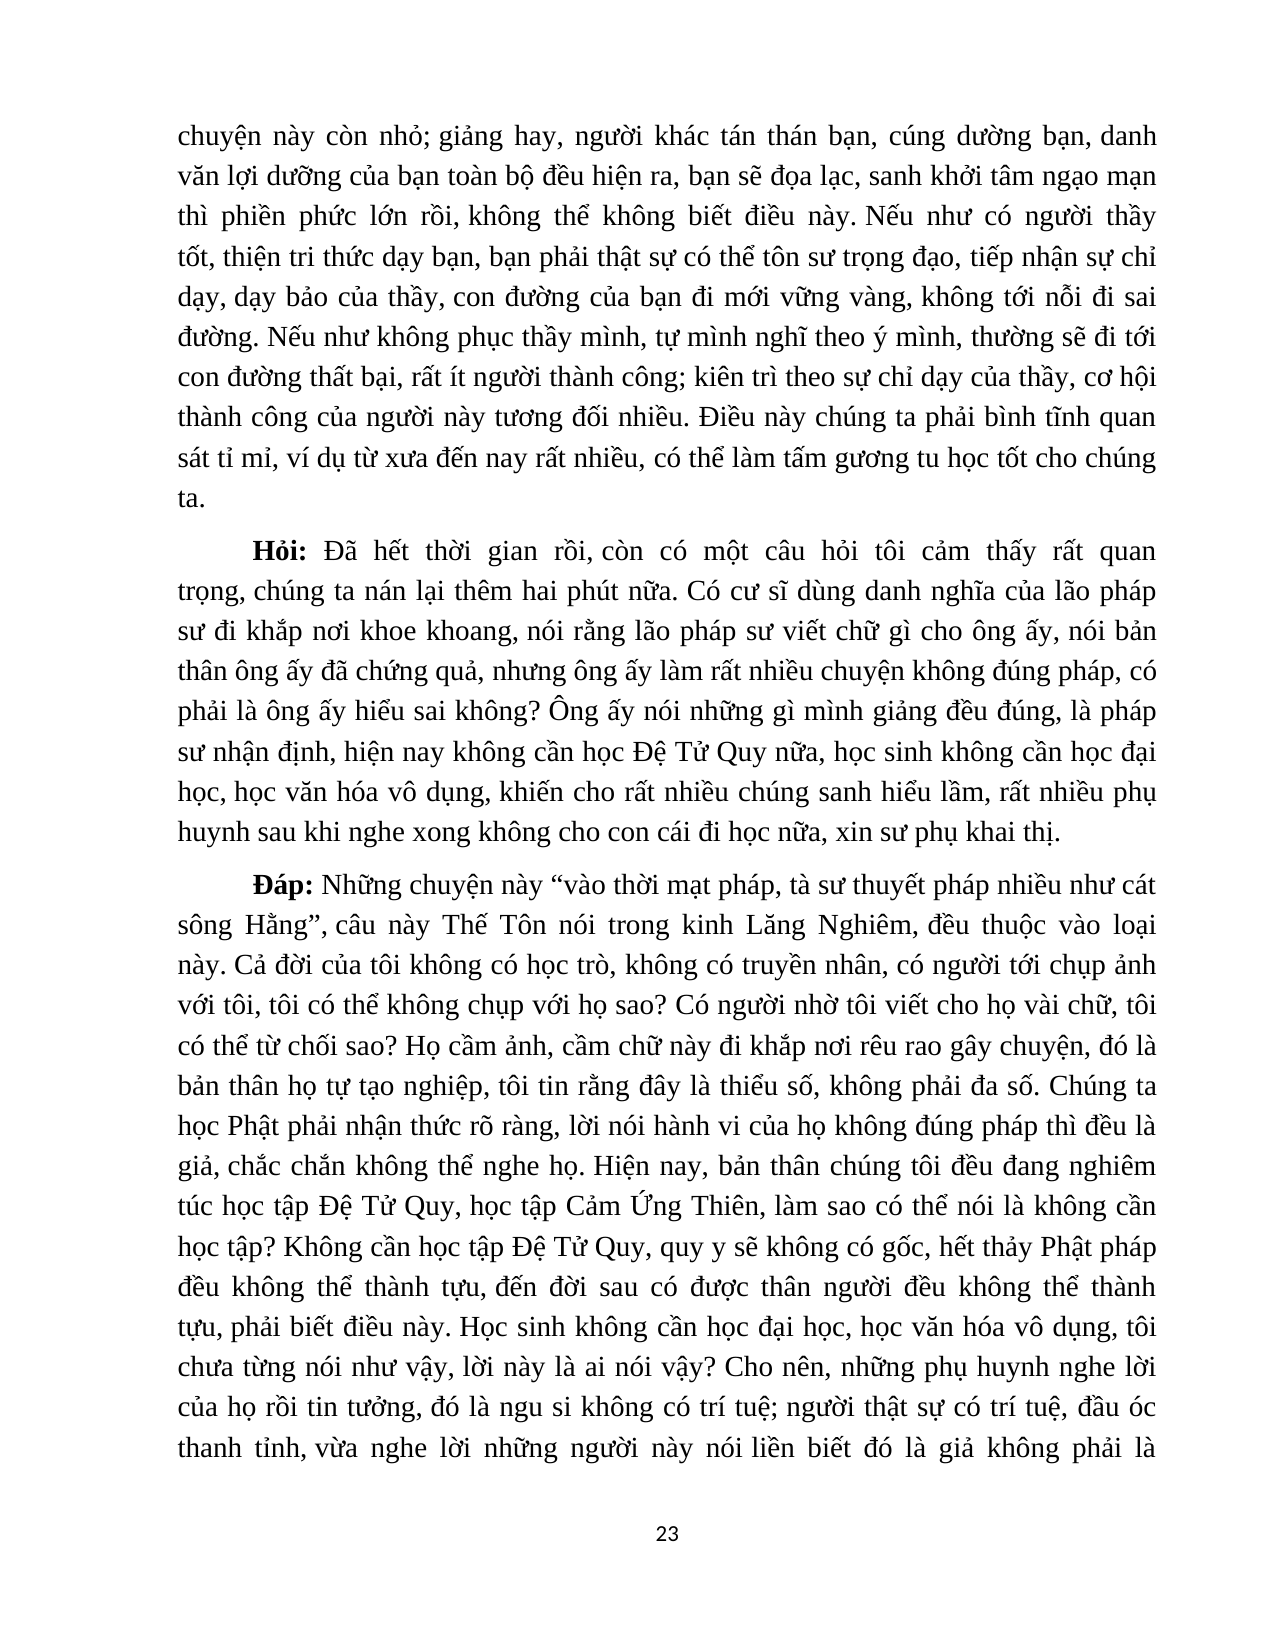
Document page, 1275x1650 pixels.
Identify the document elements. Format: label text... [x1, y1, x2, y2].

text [177, 867, 1157, 1463]
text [177, 118, 1157, 513]
text Hỏi: Đã hết thời gian rồi, còn có một câu hỏi tôi cảm thấy rất quan trọng, chúng ta nán lại thêm hai phút nữa. Có cư sĩ dùng danh nghĩa của lão pháp sư đi khắp nơi khoe khoang, nói rằng lão pháp sư viết chữ gì cho ông ấy, nói bản thân ông ấy đã chứng quả, nhưng ông ấy làm rất nhiều chuyện không đúng pháp, có phải là ông ấy hiểu sai không? Ông ấy nói những gì mình giảng đều đúng, là pháp sư nhận định, hiện nay không cần học Đệ Tử Quy nữa, học sinh không cần học đại học, học văn hóa vô dụng, khiến cho rất nhiều chúng sanh hiểu lầm, rất nhiều phụ huynh sau khi nghe xong không cho con cái đi học nữa, xin sư phụ khai thị. [177, 533, 1157, 848]
